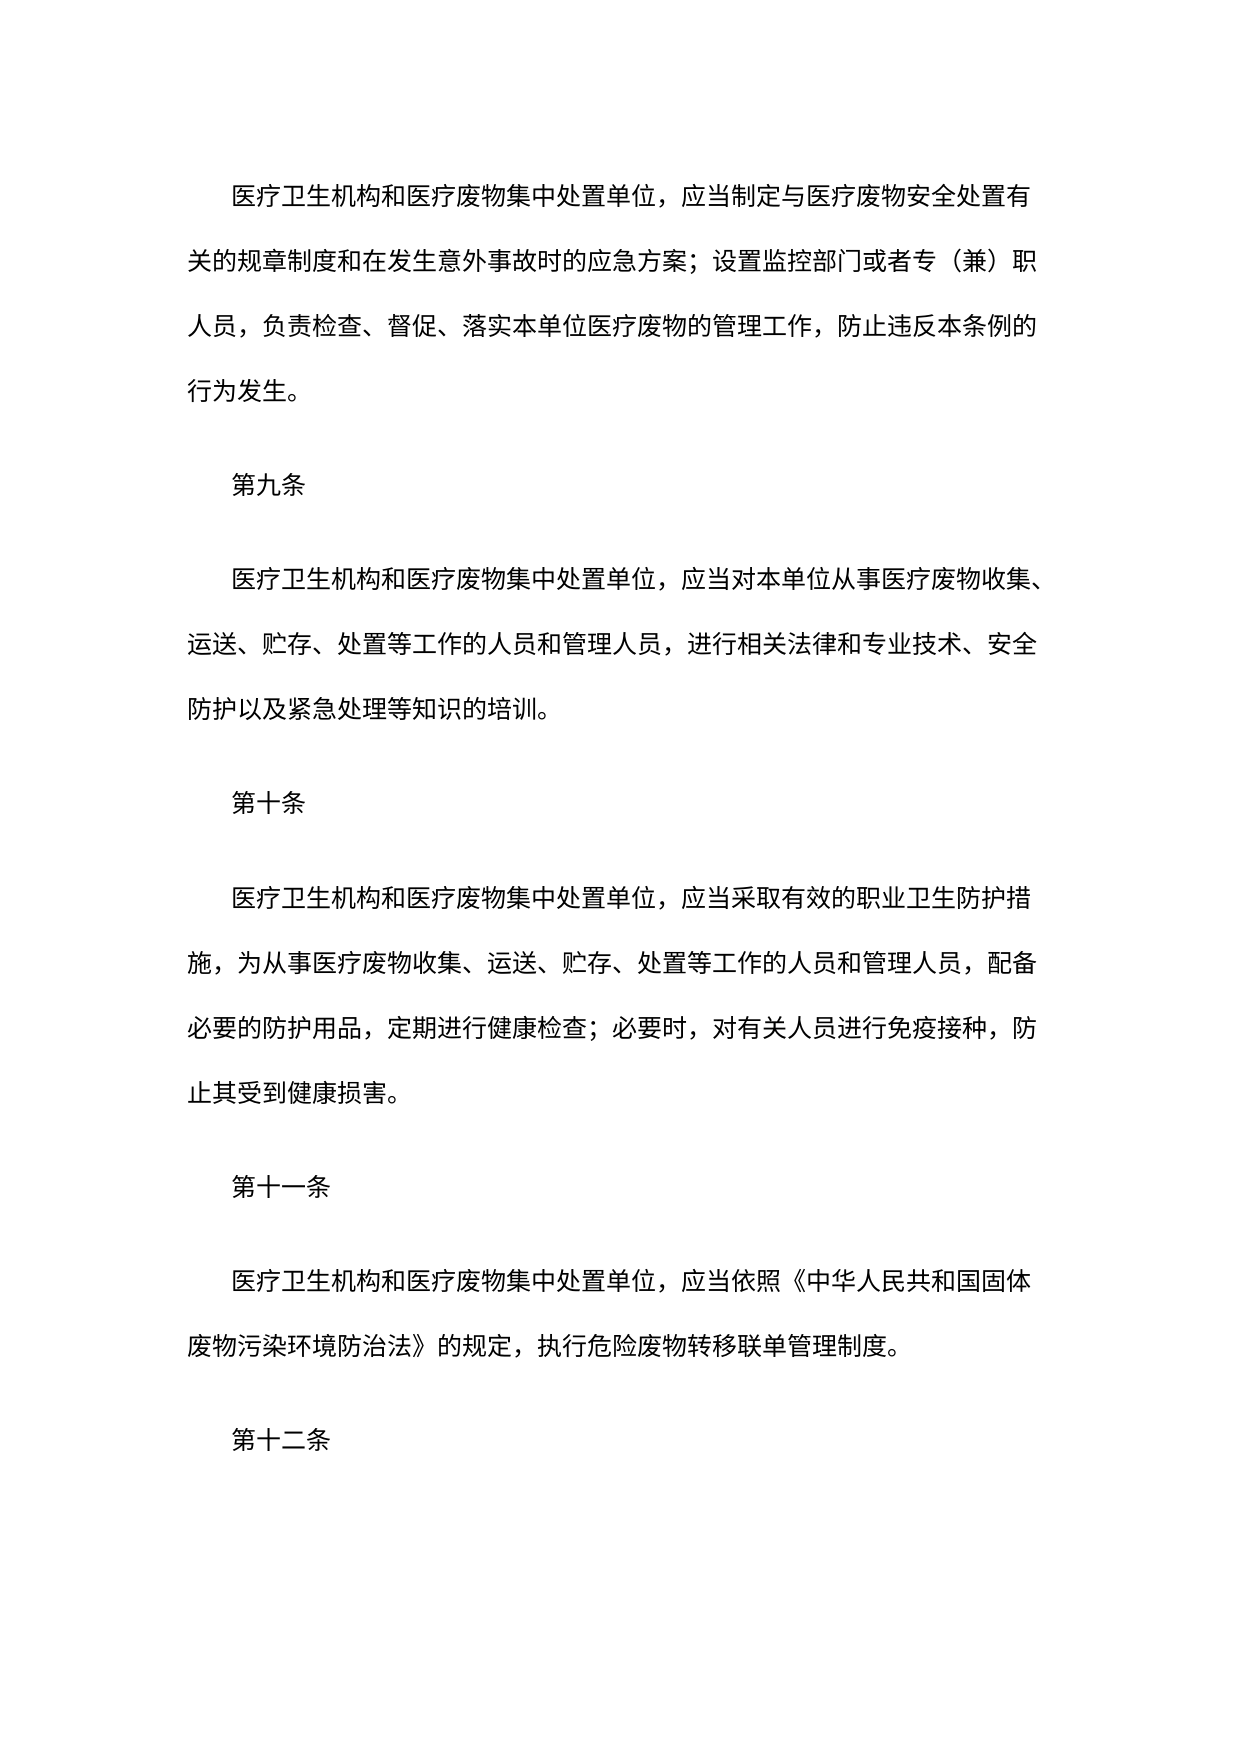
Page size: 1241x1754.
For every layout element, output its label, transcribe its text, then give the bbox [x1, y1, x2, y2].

text 医疗卫生机构和医疗废物集中处置单位，应当依照《中华人民共和国固体废物污染环境防治法》的规定，执行危险废物转移联单管理制度。 [187, 1247, 1053, 1377]
text 第十条 [187, 769, 1053, 834]
text 医疗卫生机构和医疗废物集中处置单位，应当采取有效的职业卫生防护措施，为从事医疗废物收集、运送、贮存、处置等工作的人员和管理人员，配备必要的防护用品，定期进行健康检查；必要时，对有关人员进行免疫接种，防止其受到健康损害。 [187, 864, 1053, 1124]
text 第十一条 [187, 1153, 1053, 1218]
text 医疗卫生机构和医疗废物集中处置单位，应当对本单位从事医疗废物收集、运送、贮存、处置等工作的人员和管理人员，进行相关法律和专业技术、安全防护以及紧急处理等知识的培训。 [187, 545, 1053, 740]
text 第十二条 [187, 1406, 1053, 1471]
text 第九条 [187, 451, 1053, 516]
text 医疗卫生机构和医疗废物集中处置单位，应当制定与医疗废物安全处置有关的规章制度和在发生意外事故时的应急方案；设置监控部门或者专（兼）职人员，负责检查、督促、落实本单位医疗废物的管理工作，防止违反本条例的行为发生。 [187, 162, 1053, 422]
